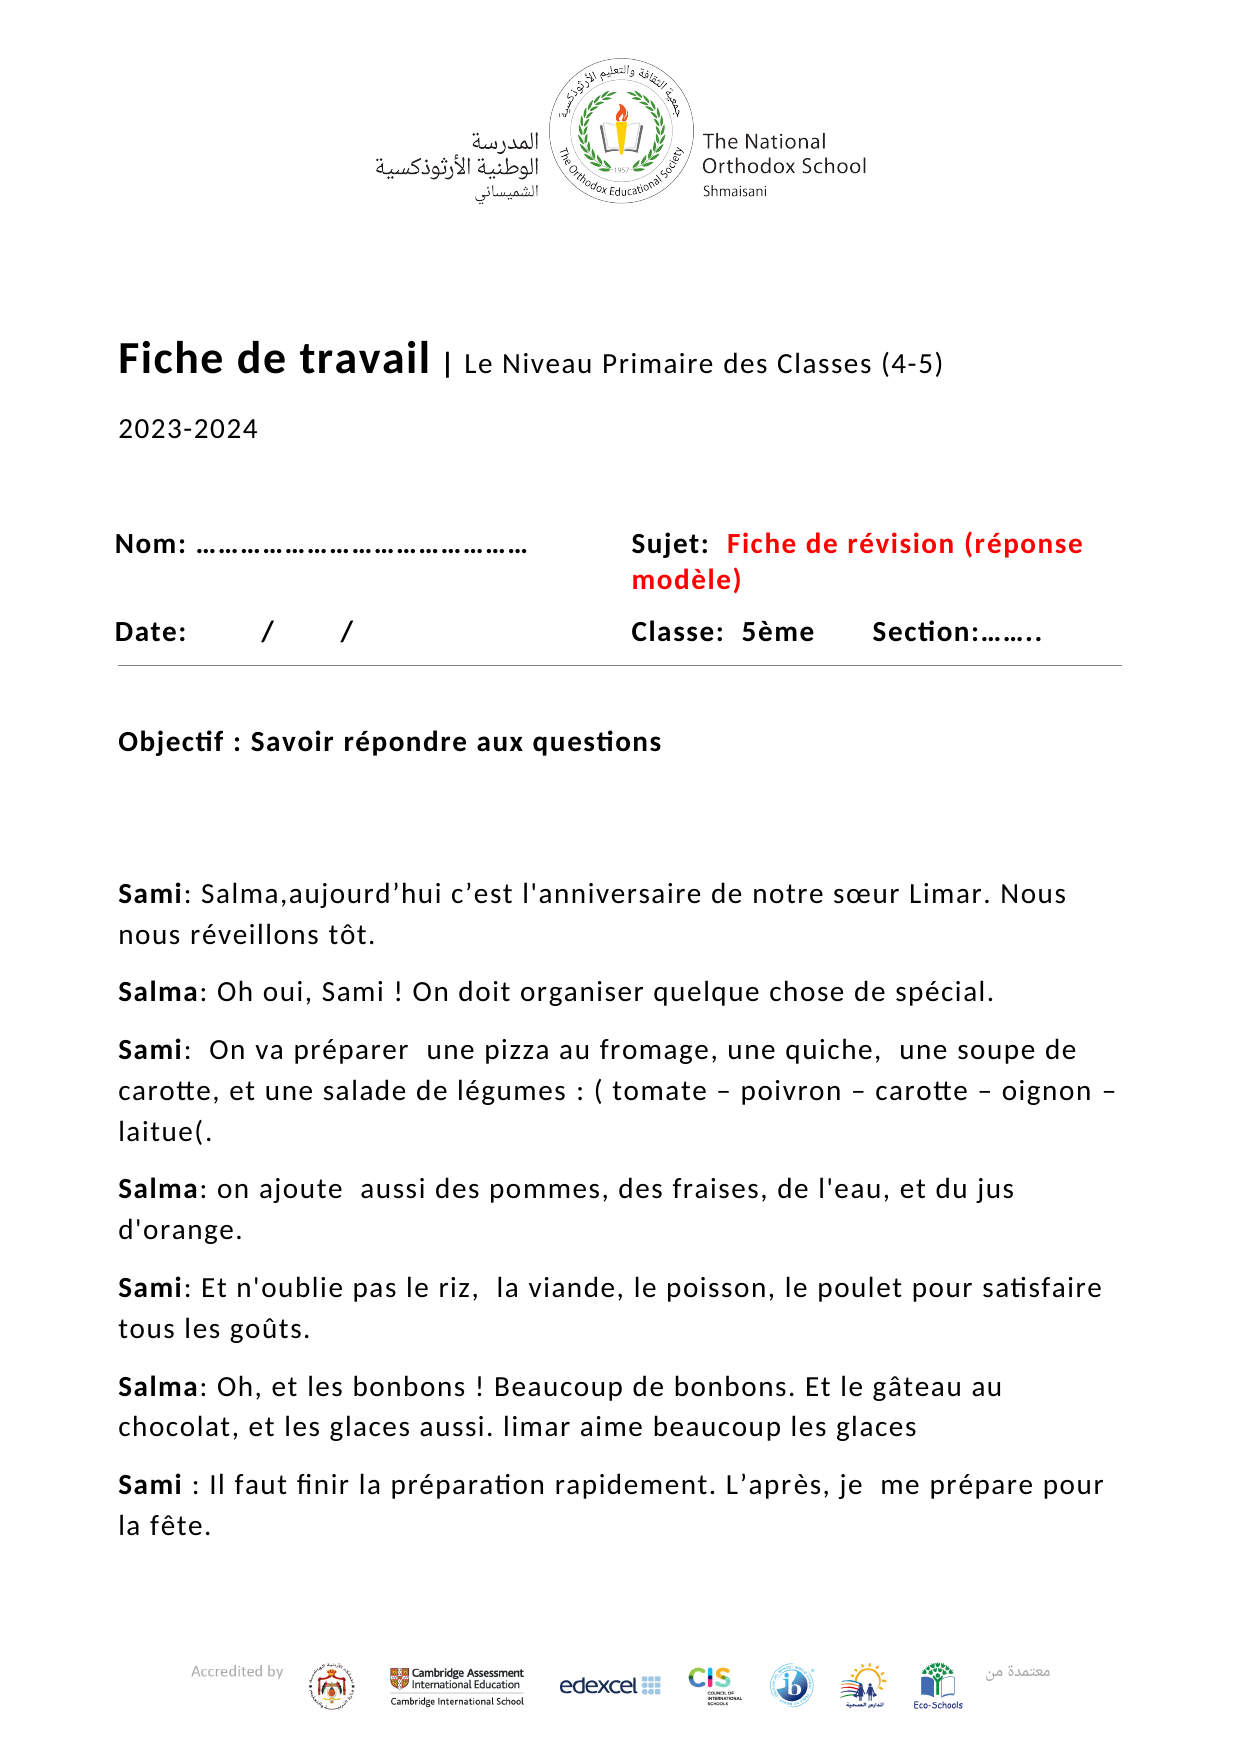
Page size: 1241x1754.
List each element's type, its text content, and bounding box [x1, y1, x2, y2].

table_header Sujet: Fiche de révision (réponse modèle) [620, 525, 1122, 613]
subtitle Salma: Oh, et les bonbons ! Beaucoup de bonbons. Et le gâteau au chocolat, et les glaces aussi. limar aime beaucoup les glaces [118, 1368, 1122, 1444]
subtitle Salma: Oh oui, Sami ! On doit organiser quelque chose de spécial. [118, 973, 1122, 1009]
table_cell Classe: 5ème Section:…….. [620, 613, 1122, 665]
subtitle Objectif : Savoir répondre aux questions [118, 723, 1122, 759]
picture [118, 1629, 1123, 1743]
table_header Nom: ……………………………………… [103, 525, 620, 613]
subtitle Sami: On va préparer une pizza au fromage, une quiche, une soupe de carotte, et une salade de légumes : ( tomate – poivron – carotte – oignon – laitue(. [118, 1031, 1122, 1148]
subtitle Sami : Il faut finir la préparation rapidement. L’après, je me prépare pour la fête. [118, 1466, 1122, 1543]
subtitle 2023-2024 [118, 410, 1122, 446]
subtitle Sami: Et n'oublie pas le riz, la viande, le poisson, le poulet pour satisfaire tous les goûts. [118, 1269, 1122, 1346]
picture [280, 0, 960, 272]
subtitle Fiche de travail | Le Niveau Primaire des Classes (4-5) [118, 329, 1122, 385]
table_cell Date: / / [103, 613, 620, 666]
subtitle Sami: Salma,aujourd’hui c’est l'anniversaire de notre sœur Limar. Nous nous réveillons tôt. [118, 842, 1122, 951]
subtitle Salma: on ajoute aussi des pommes, des fraises, de l'eau, et du jus d'orange. [118, 1171, 1122, 1247]
